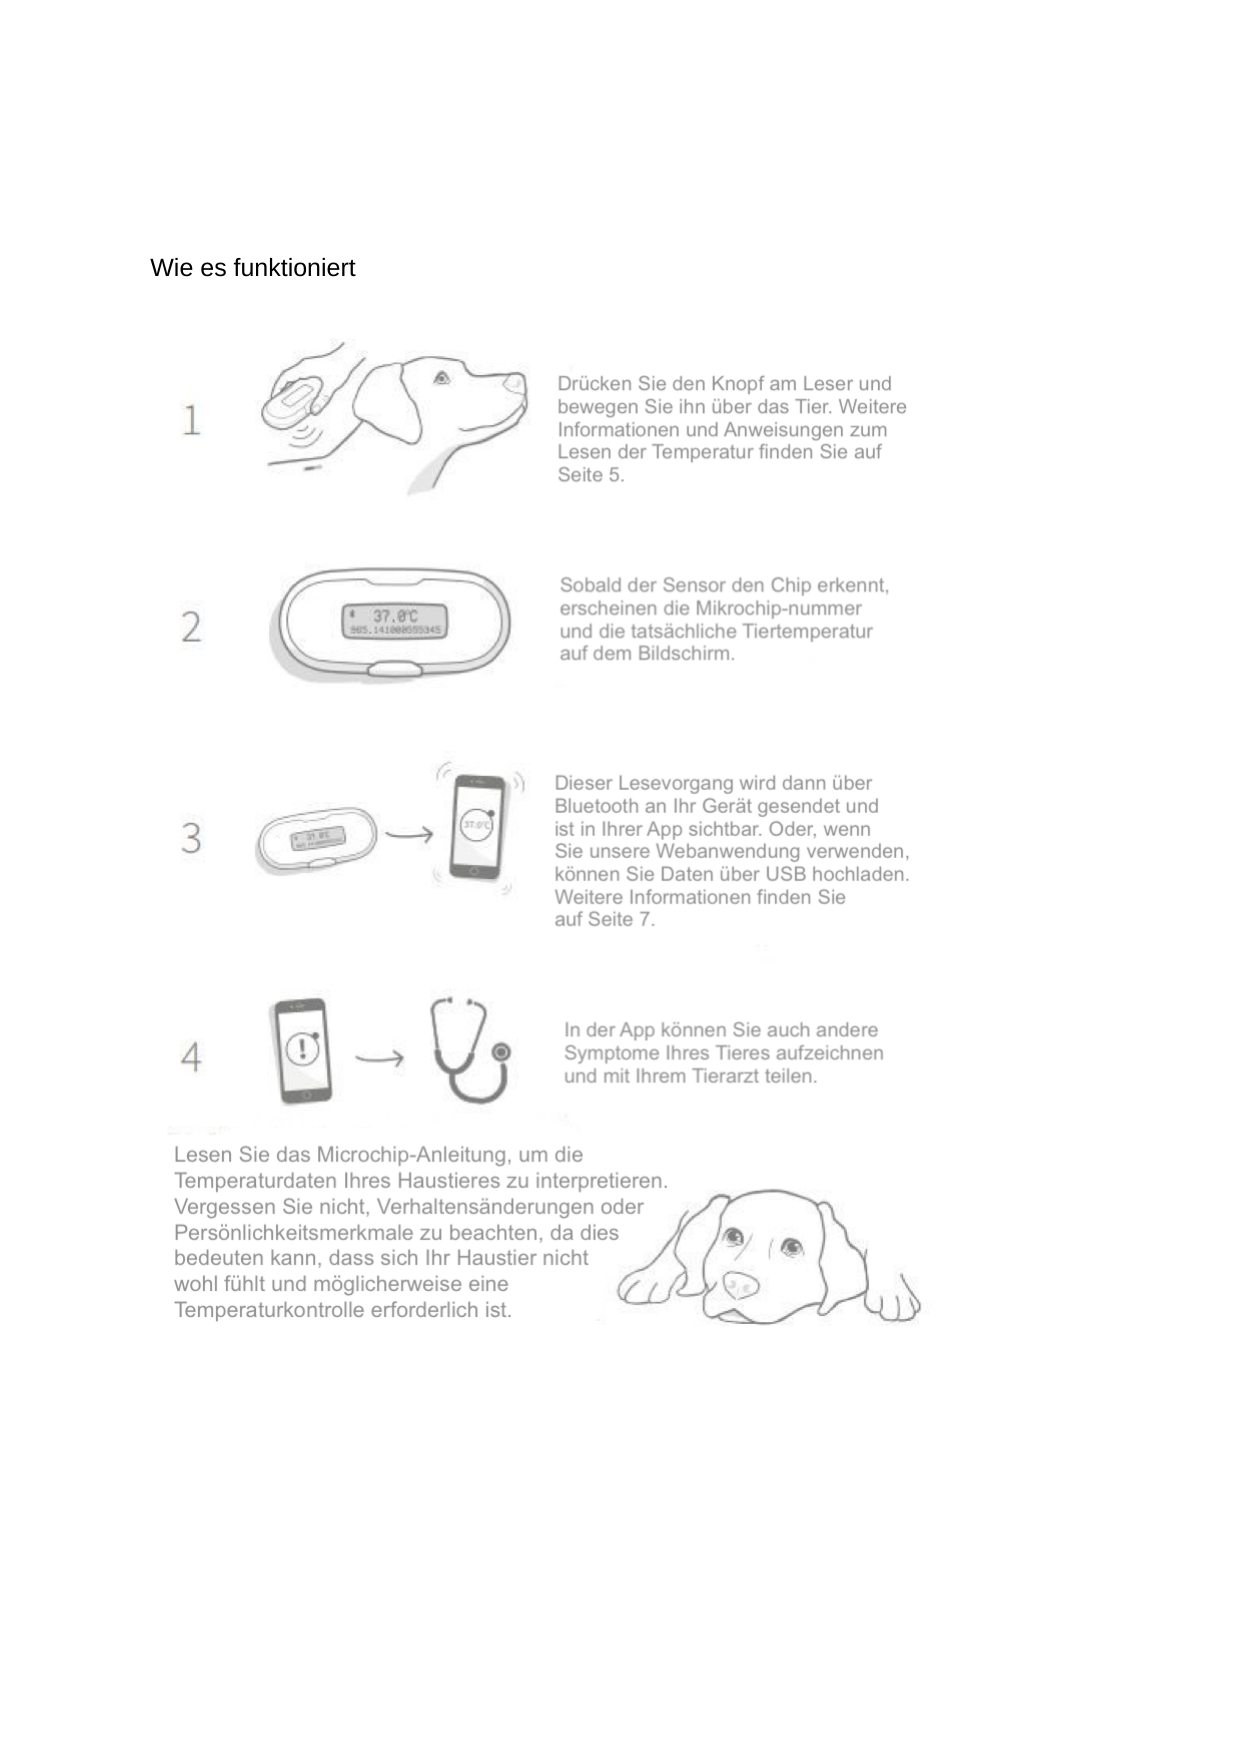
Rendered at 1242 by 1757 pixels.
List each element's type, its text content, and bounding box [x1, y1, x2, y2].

text Wie es funktioniert [150, 253, 1100, 282]
picture [154, 338, 942, 1326]
